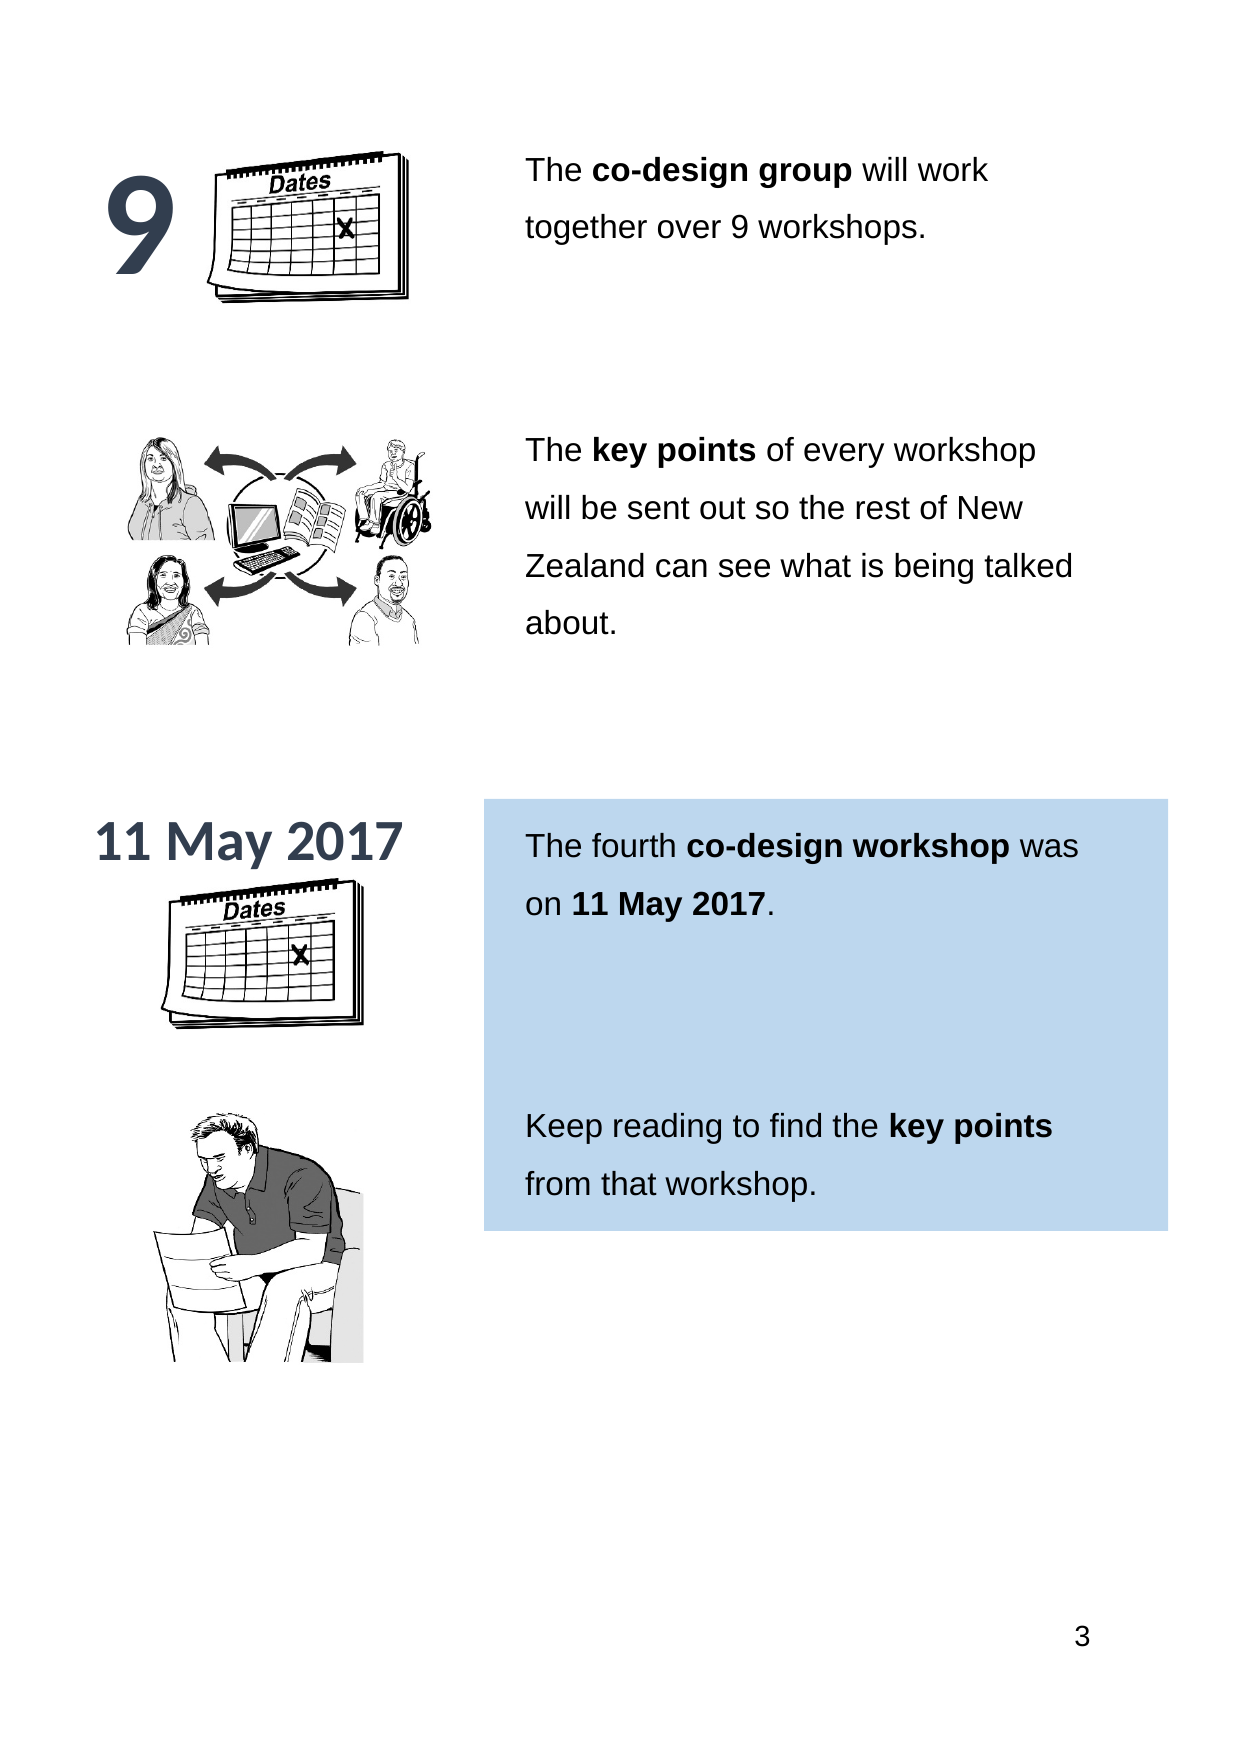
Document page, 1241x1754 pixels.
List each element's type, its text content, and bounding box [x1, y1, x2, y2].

picture [150, 1110, 366, 1365]
text The fourth co-design workshop was on 11 May 2017. [525, 826, 1090, 922]
text Keep reading to find the key points from that workshop. [525, 1106, 1090, 1202]
picture [159, 878, 365, 1032]
text The co-design group will work together over 9 workshops. [525, 150, 1090, 246]
picture [205, 150, 411, 306]
text The key points of every workshop will be sent out so the rest of New Zealand can see what is being talked about. [525, 430, 1090, 642]
picture [120, 434, 436, 650]
